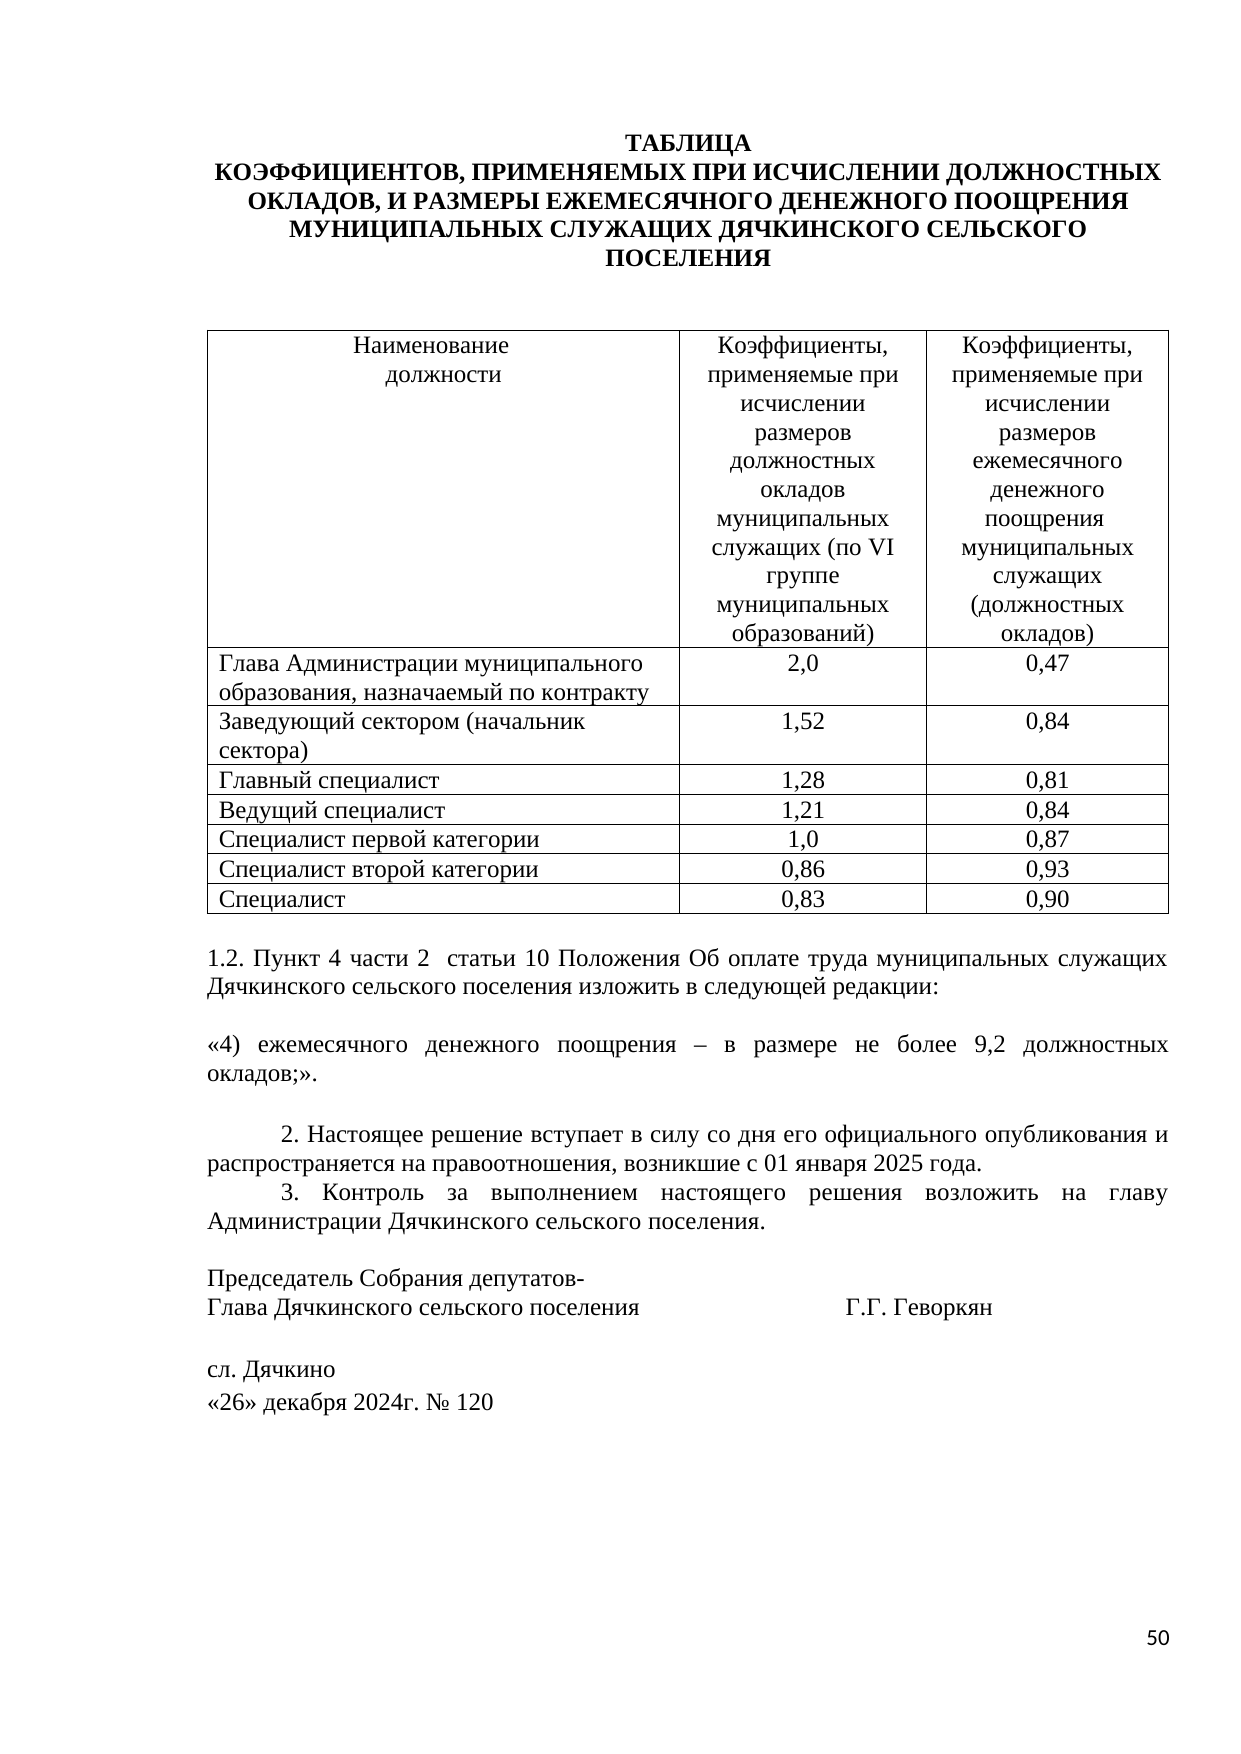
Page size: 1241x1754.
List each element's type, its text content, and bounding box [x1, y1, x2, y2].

table_cell 1,28 [680, 765, 926, 794]
text 1.2. Пункт 4 части 2 статьи 10 Положения Об оплате труда муниципальных служащих Дячкинского сельского поселения изложить в следующей редакции: [207, 943, 1169, 1000]
table_cell 0,81 [927, 765, 1168, 794]
table_cell 0,84 [927, 706, 1168, 764]
table_cell 0,84 [927, 795, 1168, 823]
table_cell Специалист первой категории [208, 825, 679, 853]
text ОКЛАДОВ, И РАЗМЕРЫ ЕЖЕМЕСЯЧНОГО ДЕНЕЖНОГО ПООЩРЕНИЯ [207, 186, 1169, 214]
table_cell 0,47 [927, 648, 1168, 705]
table_cell 0,87 [927, 825, 1168, 853]
text Председатель Собрания депутатов- [207, 1263, 1169, 1292]
table_cell 2,0 [680, 648, 926, 705]
table_header Коэффициенты, применяемые при исчислении размеров ежемесячного денежного поощрения муниципальных служащих (должностных окладов) [927, 331, 1168, 647]
table_cell Специалист второй категории [208, 854, 679, 883]
table_cell 0,86 [680, 854, 926, 883]
text 3. Контроль за выполнением настоящего решения возложить на главу Администрации Дячкинского сельского поселения. [207, 1177, 1169, 1234]
table_header Наименование должности [208, 331, 679, 647]
table_cell Глава Администрации муниципального образования, назначаемый по контракту [208, 648, 679, 705]
text 2. Настоящее решение вступает в силу со дня его официального опубликования и распространяется на правоотношения, возникшие с 01 января 2025 года. [207, 1119, 1169, 1177]
table_cell 1,52 [680, 706, 926, 764]
table_cell Ведущий специалист [208, 795, 679, 823]
text Глава Дячкинского сельского поселения Г.Г. Геворкян [207, 1292, 1169, 1321]
text «26» декабря 2024г. № 120 [207, 1387, 1169, 1416]
table_cell 0,90 [927, 884, 1168, 913]
table_cell 0,93 [927, 854, 1168, 883]
table_header Коэффициенты, применяемые при исчислении размеров должностных окладов муниципальных служащих (по VI группе муниципальных образований) [680, 331, 926, 647]
table_cell 0,83 [680, 884, 926, 913]
table_cell 1,0 [680, 825, 926, 853]
text ТАБЛИЦА [207, 128, 1169, 157]
table_cell 1,21 [680, 795, 926, 823]
text КОЭФФИЦИЕНТОВ, ПРИМЕНЯЕМЫХ ПРИ ИСЧИСЛЕНИИ ДОЛЖНОСТНЫХ [207, 157, 1169, 186]
table_cell Специалист [208, 884, 679, 913]
text «4) ежемесячного денежного поощрения – в размере не более 9,2 должностных окладов;». [207, 1029, 1169, 1086]
table_cell Заведующий сектором (начальник сектора) [208, 706, 679, 764]
table_cell Главный специалист [208, 765, 679, 794]
text сл. Дячкино [207, 1354, 1169, 1382]
text МУНИЦИПАЛЬНЫХ СЛУЖАЩИХ ДЯЧКИНСКОГО СЕЛЬСКОГО ПОСЕЛЕНИЯ [207, 214, 1169, 272]
